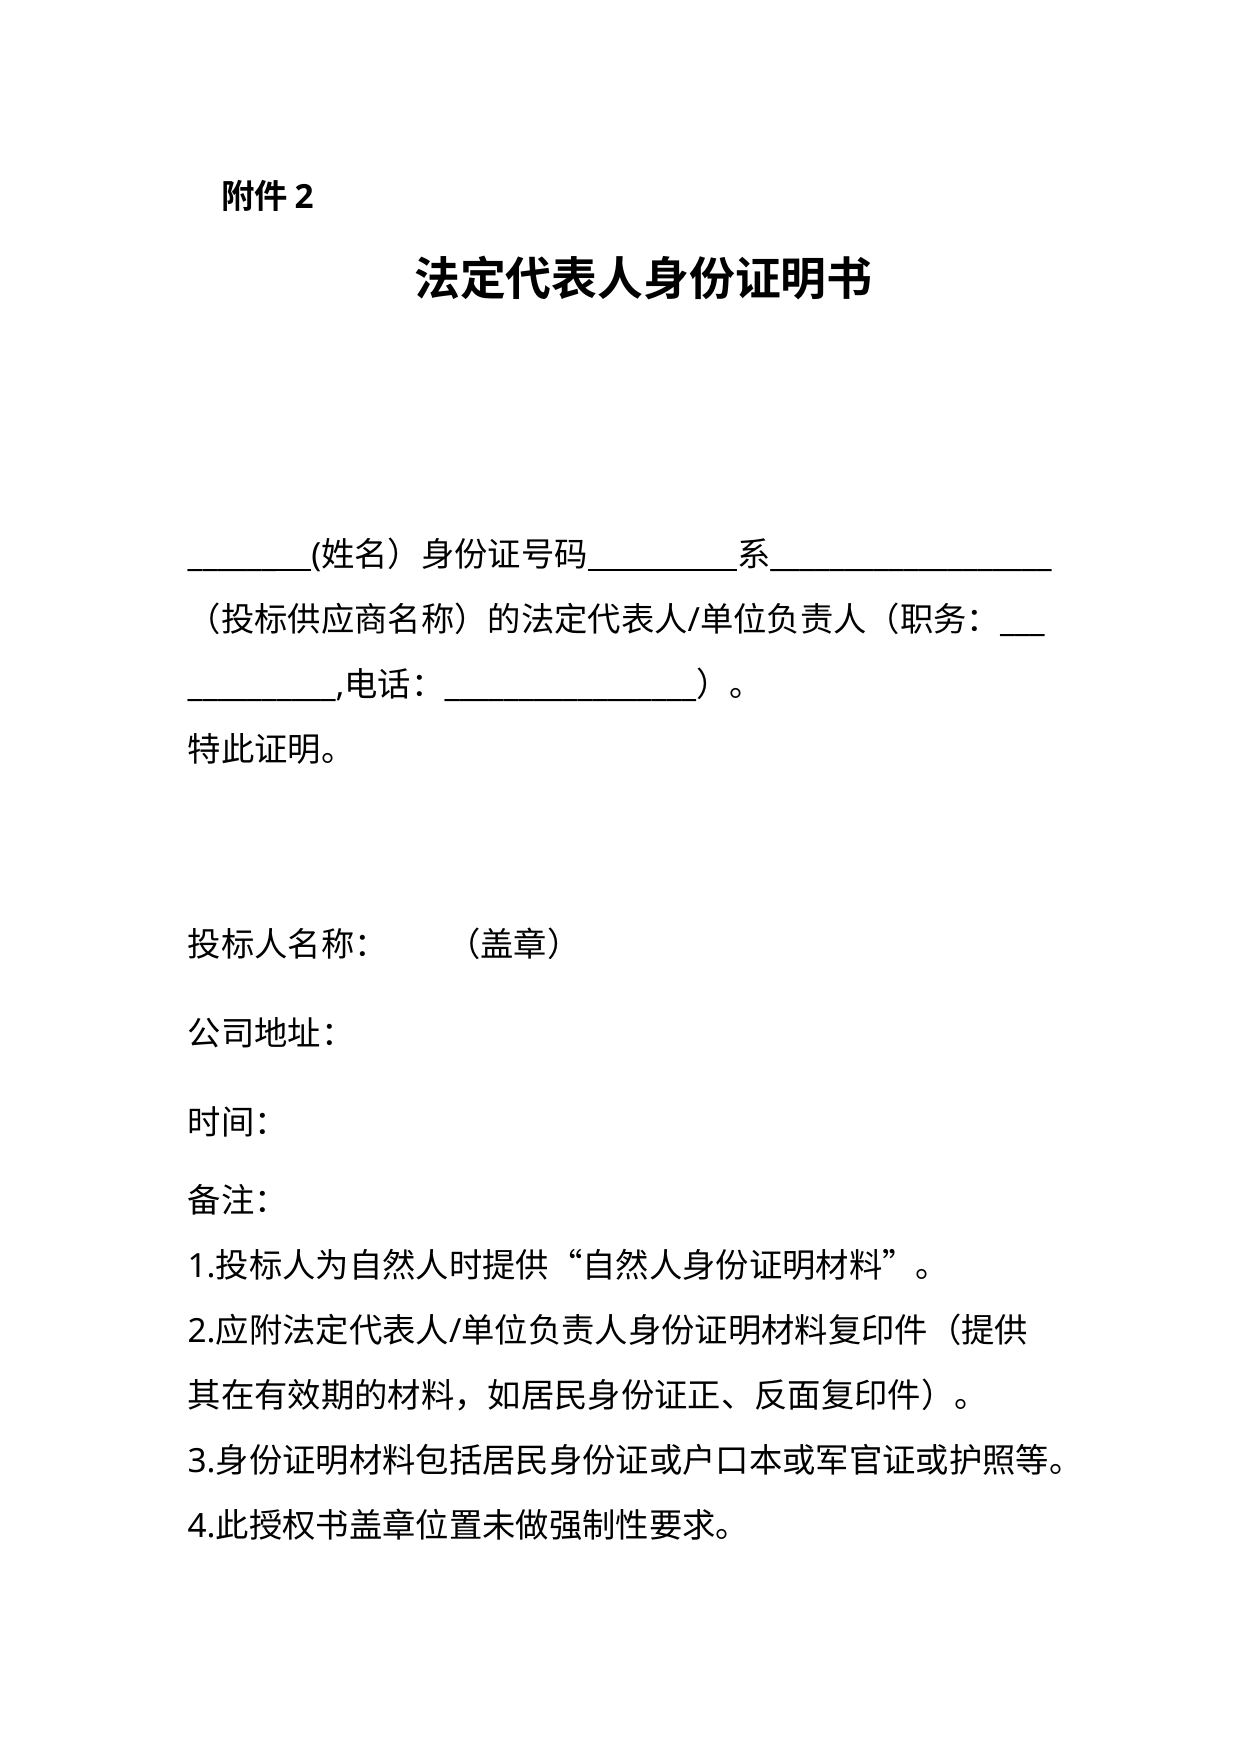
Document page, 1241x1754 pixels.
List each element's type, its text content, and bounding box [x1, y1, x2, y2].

text 3.身份证明材料包括居民身份证或户口本或军官证或护照等。 [187, 1425, 1053, 1490]
text 时间： [187, 1088, 1053, 1153]
text 备注： [187, 1165, 1053, 1230]
text 特此证明。 [187, 714, 1053, 779]
text 1.投标人为自然人时提供“自然人身份证明材料”。 [187, 1230, 1053, 1295]
text 附件2 [187, 162, 1053, 227]
text 4.此授权书盖章位置未做强制性要求。 [187, 1490, 1053, 1555]
text 法定代表人身份证明书 [187, 227, 1053, 324]
text 公司地址： [187, 998, 1053, 1063]
text 投标人名称： （盖章） [187, 909, 1053, 974]
text 2.应附法定代表人/单位负责人身份证明材料复印件（提供其在有效期的材料，如居民身份证正、反面复印件）。 [187, 1295, 1053, 1425]
text ______ (姓名）身份证号码 系___________________（投标供应商名称）的法定代表人/单位负责人（职务：_____________,电话：_________________）。 [187, 519, 1053, 714]
